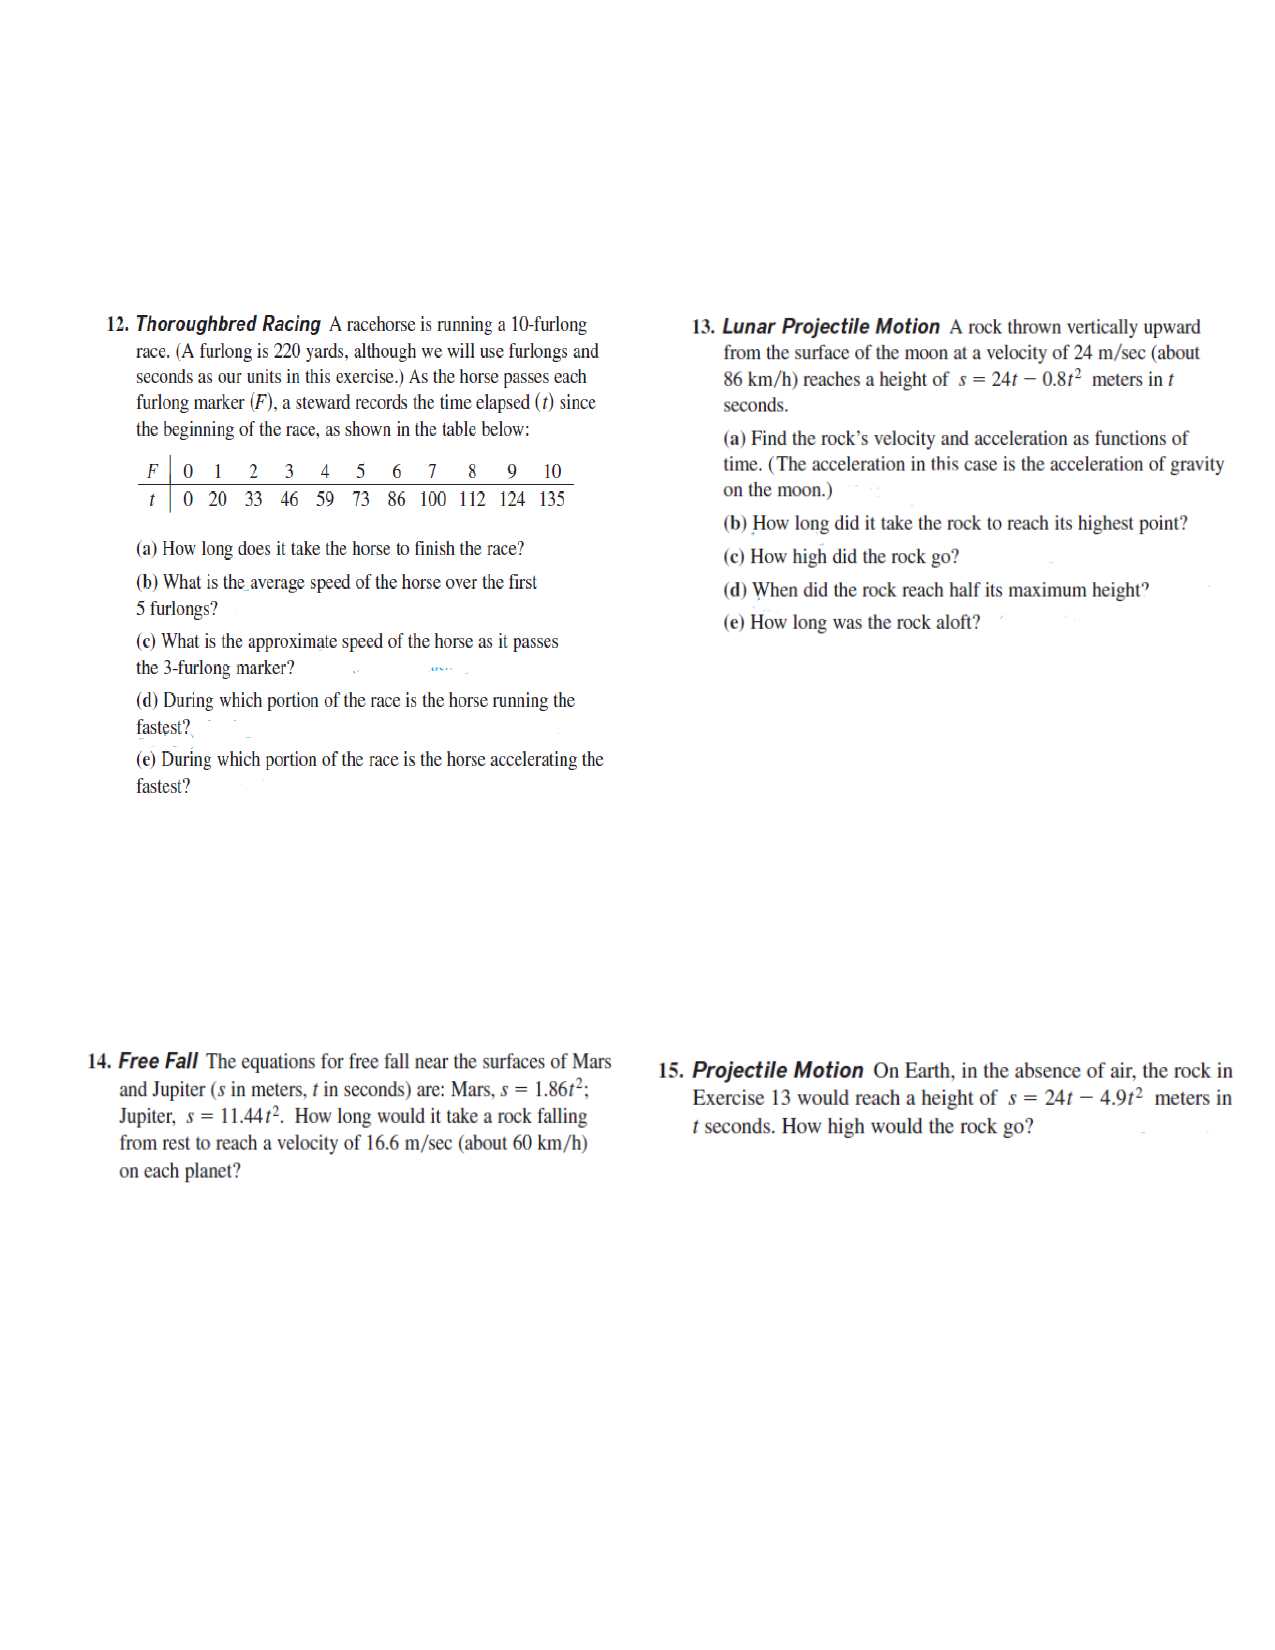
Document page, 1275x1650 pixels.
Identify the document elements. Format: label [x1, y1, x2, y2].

picture [651, 1054, 1235, 1144]
picture [687, 309, 1232, 639]
picture [105, 309, 652, 810]
picture [78, 1037, 625, 1194]
